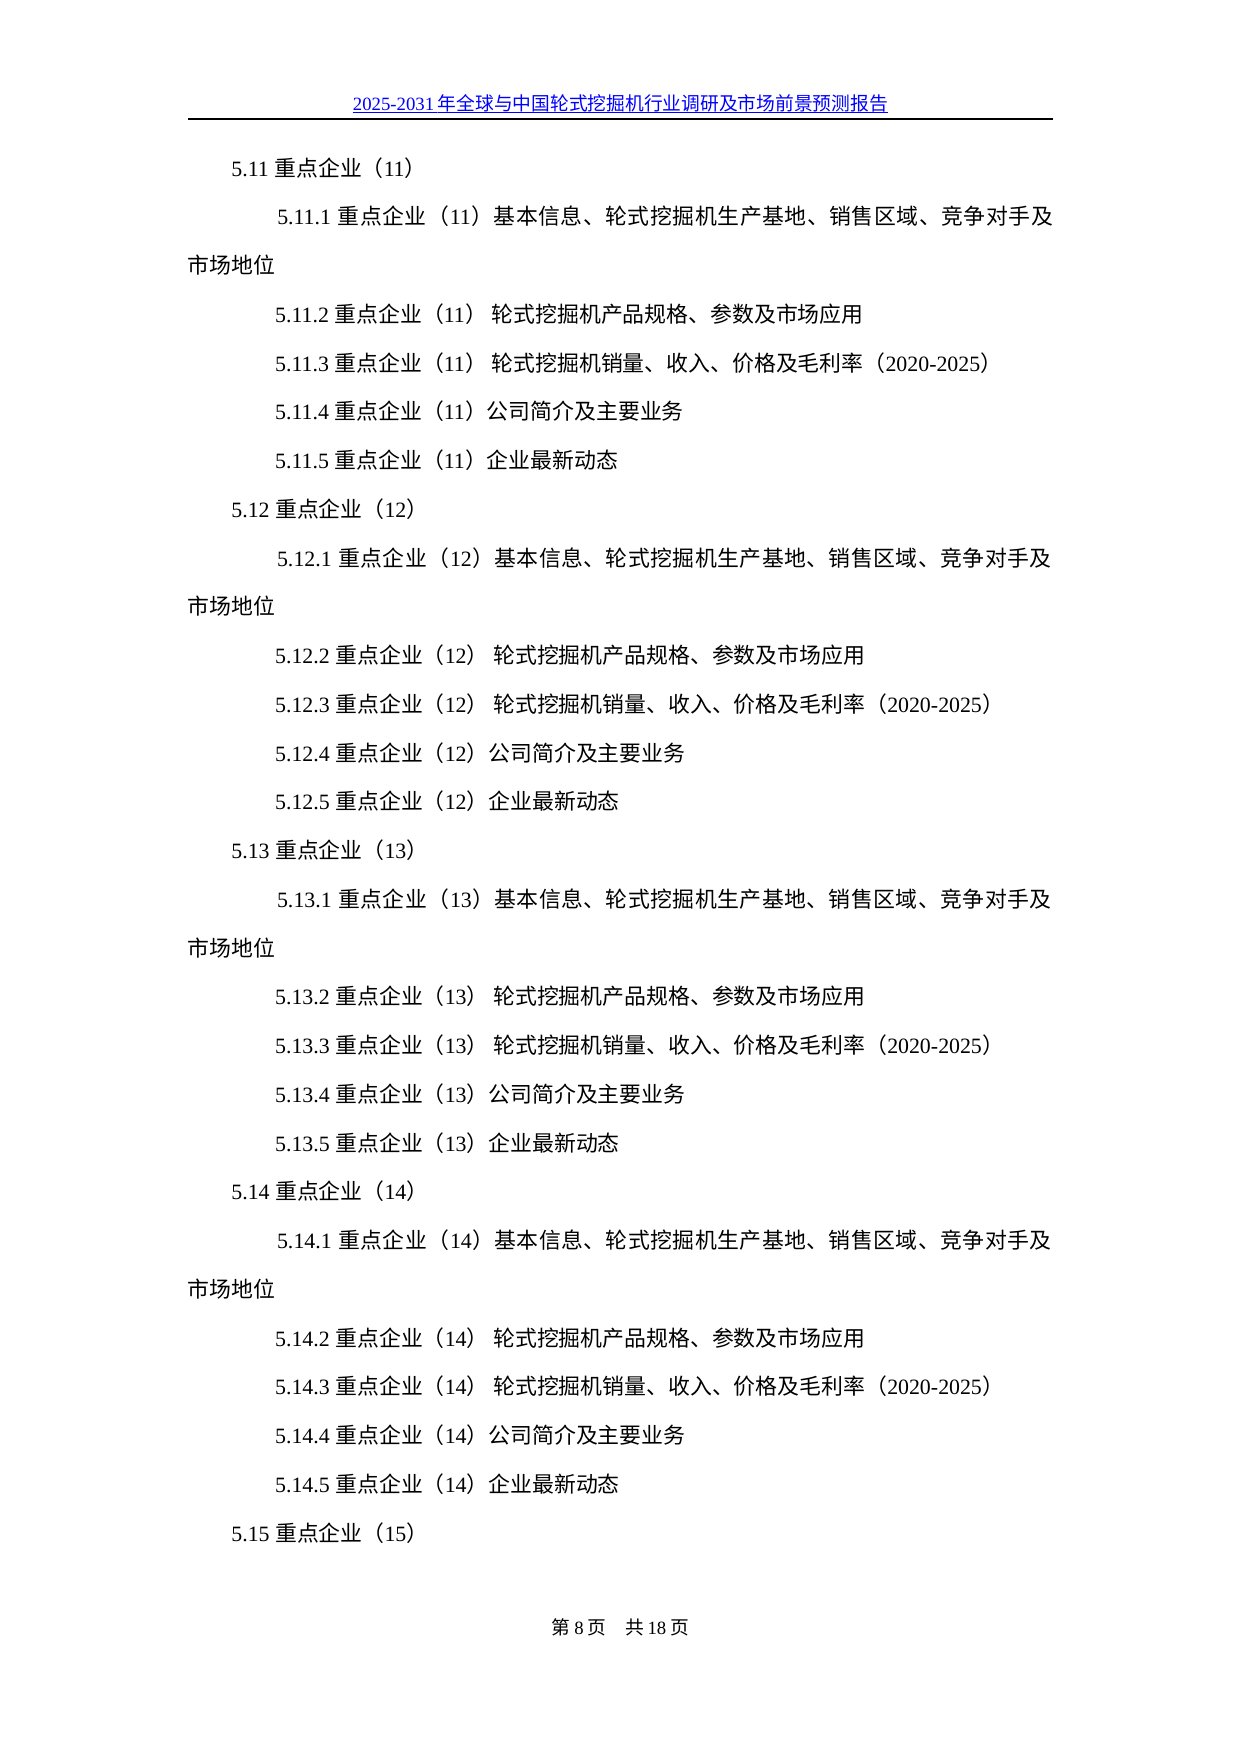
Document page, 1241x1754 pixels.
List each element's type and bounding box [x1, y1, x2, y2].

text [187, 150, 1053, 1548]
